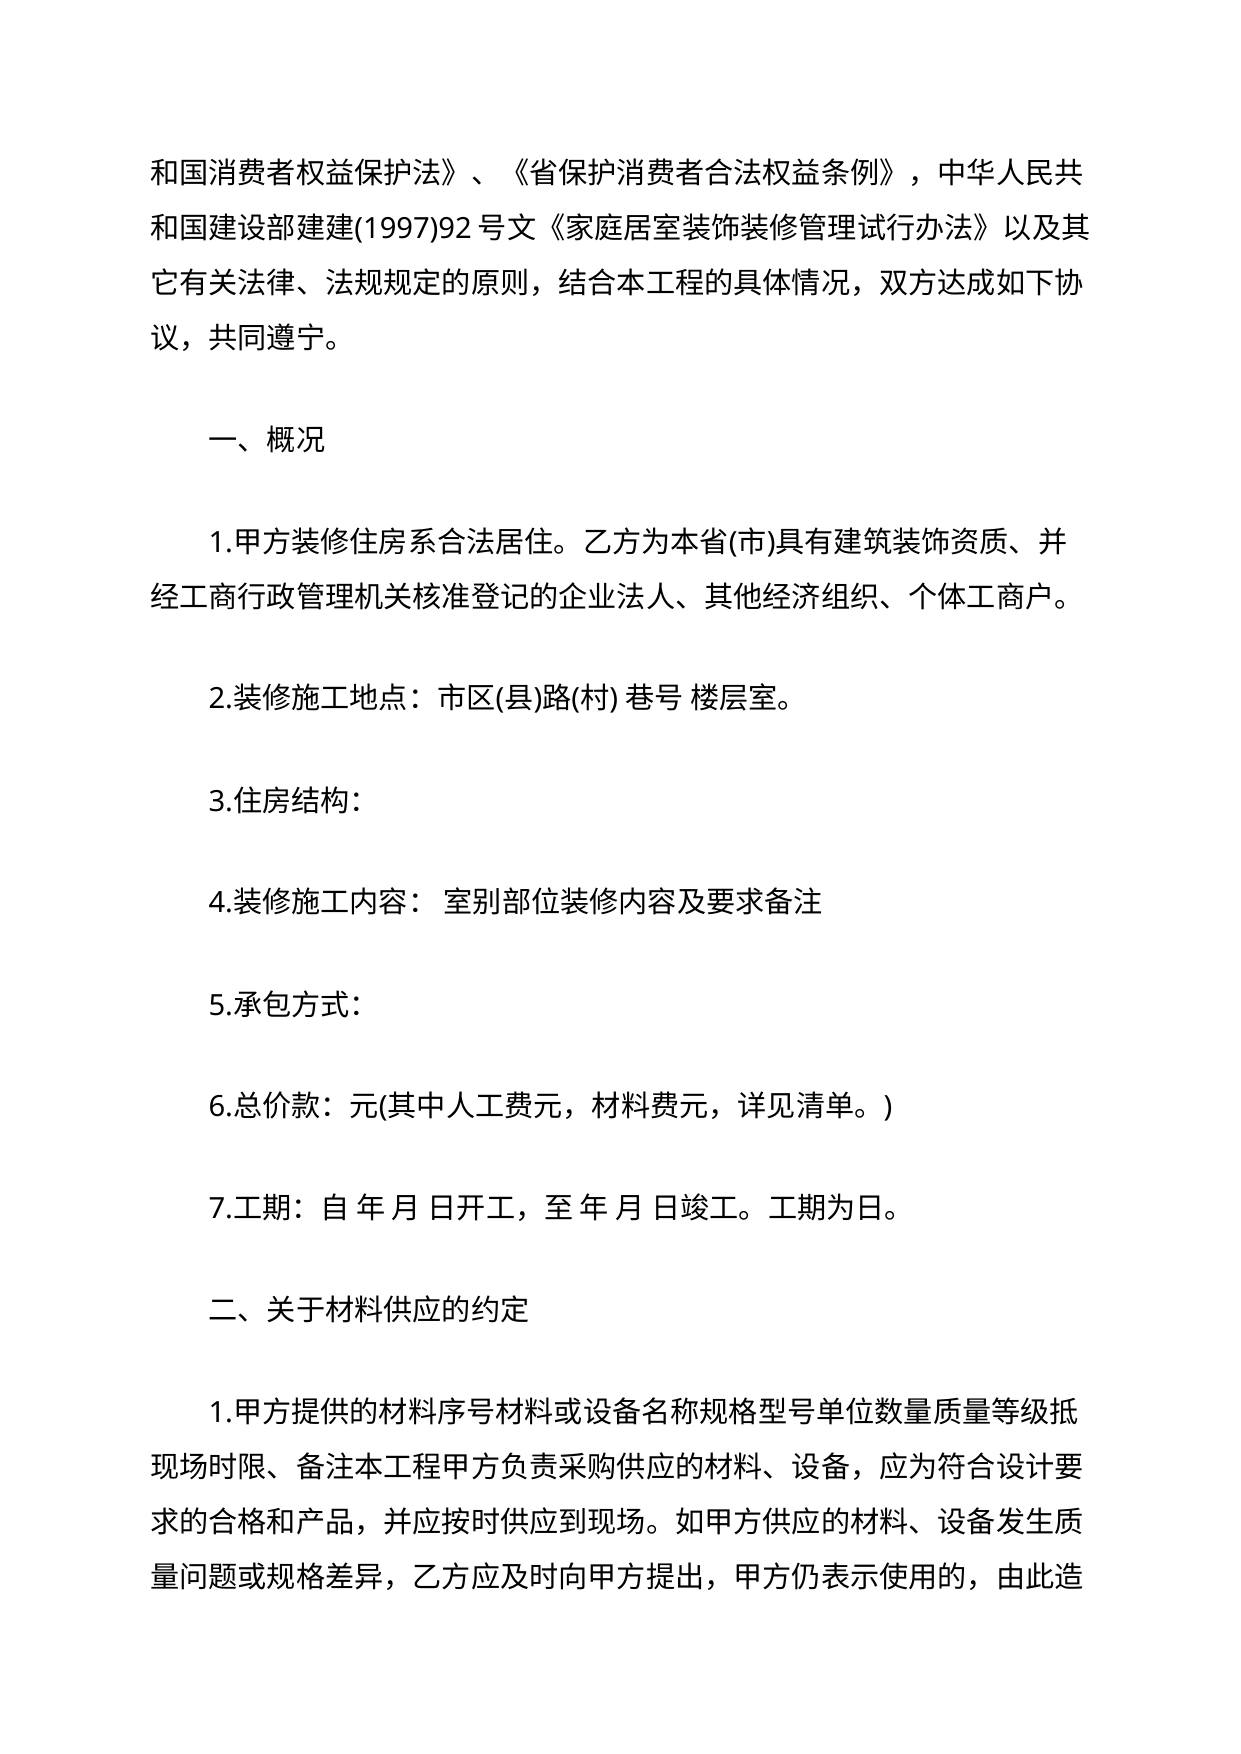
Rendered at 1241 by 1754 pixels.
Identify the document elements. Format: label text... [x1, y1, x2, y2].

text 7.工期：自 年 月 日开工，至 年 月 日竣工。工期为日。 [150, 1185, 1090, 1227]
text 一、概况 [150, 417, 1090, 459]
text 二、关于材料供应的约定 [150, 1287, 1090, 1329]
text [150, 150, 1090, 357]
text 6.总价款：元(其中人工费元，材料费元，详见清单。) [150, 1083, 1090, 1125]
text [150, 1389, 1090, 1596]
text 2.装修施工地点：市区(县)路(村) 巷号 楼层室。 [150, 675, 1090, 717]
text 3.住房结构： [150, 777, 1090, 819]
text 1.甲方装修住房系合法居住。乙方为本省(市)具有建筑装饰资质、并经工商行政管理机关核准登记的企业法人、其他经济组织、个体工商户。 [150, 518, 1090, 616]
text 5.承包方式： [150, 981, 1090, 1023]
text 4.装修施工内容： 室别部位装修内容及要求备注 [150, 879, 1090, 921]
